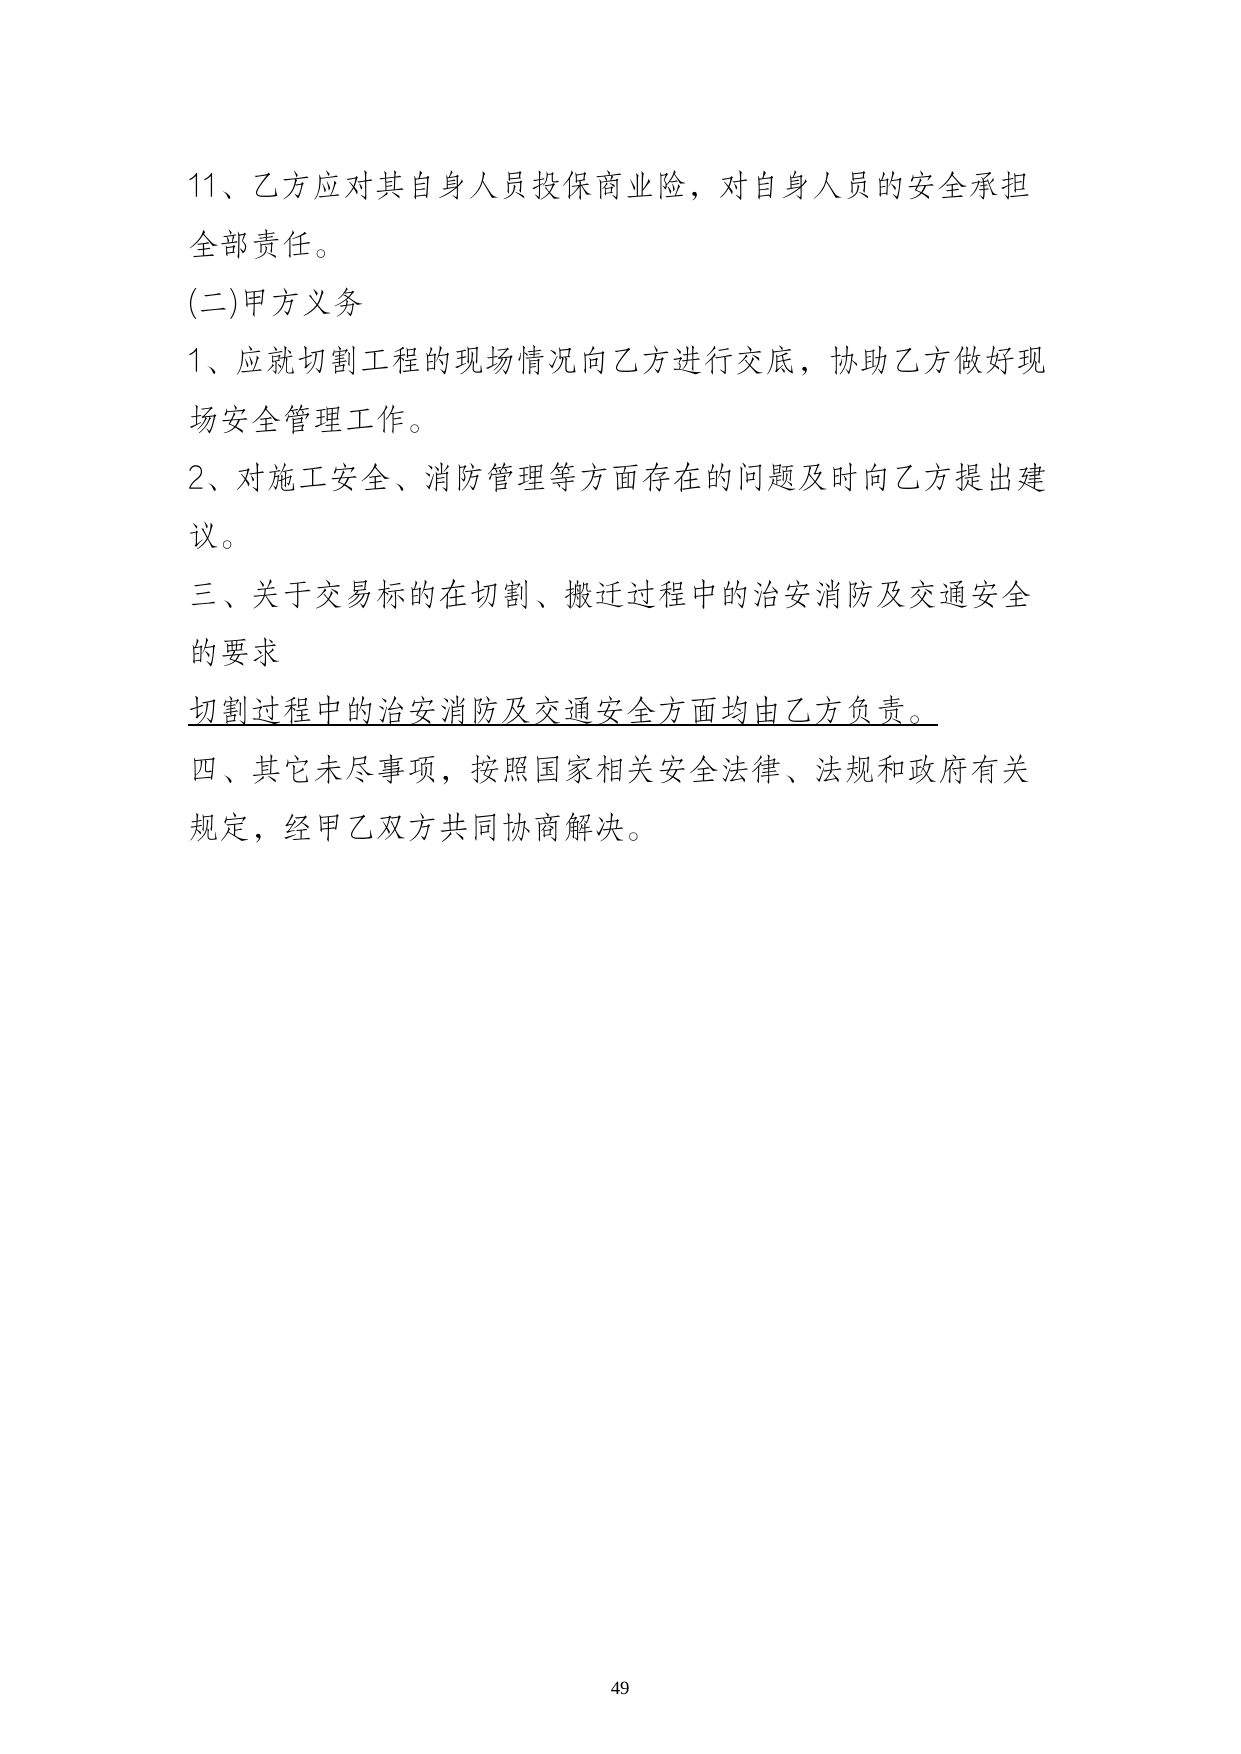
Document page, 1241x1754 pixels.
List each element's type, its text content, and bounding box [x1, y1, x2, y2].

list (二)甲方义务 [188, 267, 1052, 325]
list 1、应就切割工程的现场情况向乙方进行交底，协助乙方做好现场安全管理工作。 [188, 325, 1052, 442]
list 四、其它未尽事项，按照国家相关安全法律、法规和政府有关规定，经甲乙双方共同协商解决。 [188, 733, 1052, 850]
list 三、关于交易标的在切割、搬迁过程中的治安消防及交通安全的要求 [188, 558, 1052, 675]
list 2、对施工安全、消防管理等方面存在的问题及时向乙方提出建议。 [188, 442, 1052, 558]
list 11、乙方应对其自身人员投保商业险，对自身人员的安全承担全部责任。 [188, 150, 1052, 267]
list 切割过程中的治安消防及交通安全方面均由乙方负责。 [188, 675, 1052, 733]
